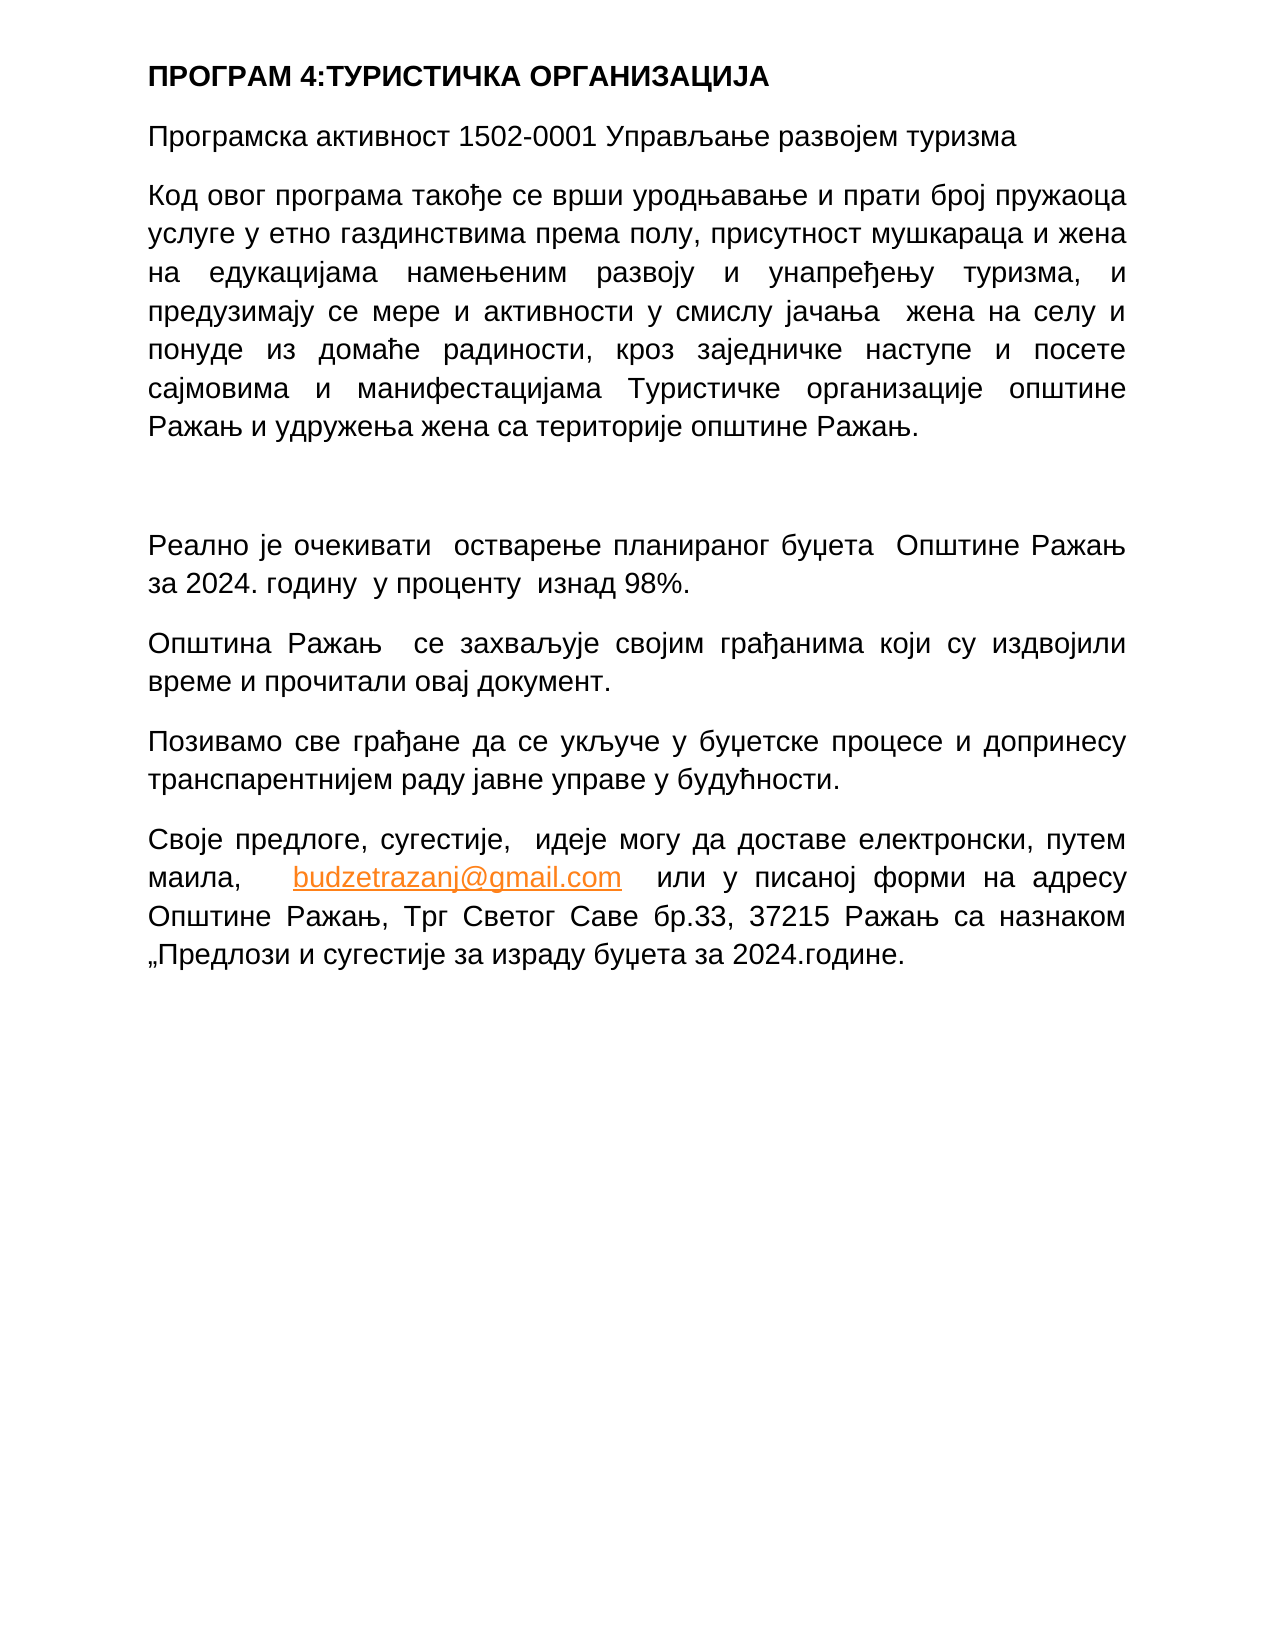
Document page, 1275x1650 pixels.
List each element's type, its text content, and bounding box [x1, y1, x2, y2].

text ПРОГРАМ 4:ТУРИСТИЧКА ОРГАНИЗАЦИЈА [148, 59, 1127, 93]
text Код овог програма такође се врши уродњавање и прати број пружаоца услуге у етно газдинствима према полу, присутност мушкараца и жена на едукацијама намењеним развоју и унапређењу туризма, и предузимају се мере и активности у смислу јачања жена на селу и понуде из домаће радиности, кроз заједничке наступе и посете сајмовима и манифестацијама Туристичке организације општине Ражањ и удружења жена са територије општине Ражањ. [148, 178, 1127, 443]
text Реално је очекивати остварење планираног буџета Општине Ражањ за 2024. годину у проценту изнад 98%. [148, 528, 1127, 600]
text Своје предлоге, сугестије, идеје могу да доставе електронски, путем маила, budzetrazanj@gmail.com или у писаној форми на адресу Општине Ражањ, Трг Светог Саве бр.33, 37215 Ражањ са назнаком „Предлози и сугестије за израду буџета за 2024.године. [148, 822, 1127, 971]
text Позивамо све грађане да се укључе у буџетске процесе и допринесу транспарентнијем раду јавне управе у будућности. [148, 724, 1127, 796]
text Oпштина Ражањ се захваљује својим грађанима који су издвојили време и прочитали овај документ. [148, 626, 1127, 698]
text Програмска активност 1502-0001 Управљање развојем туризма [148, 118, 1127, 152]
